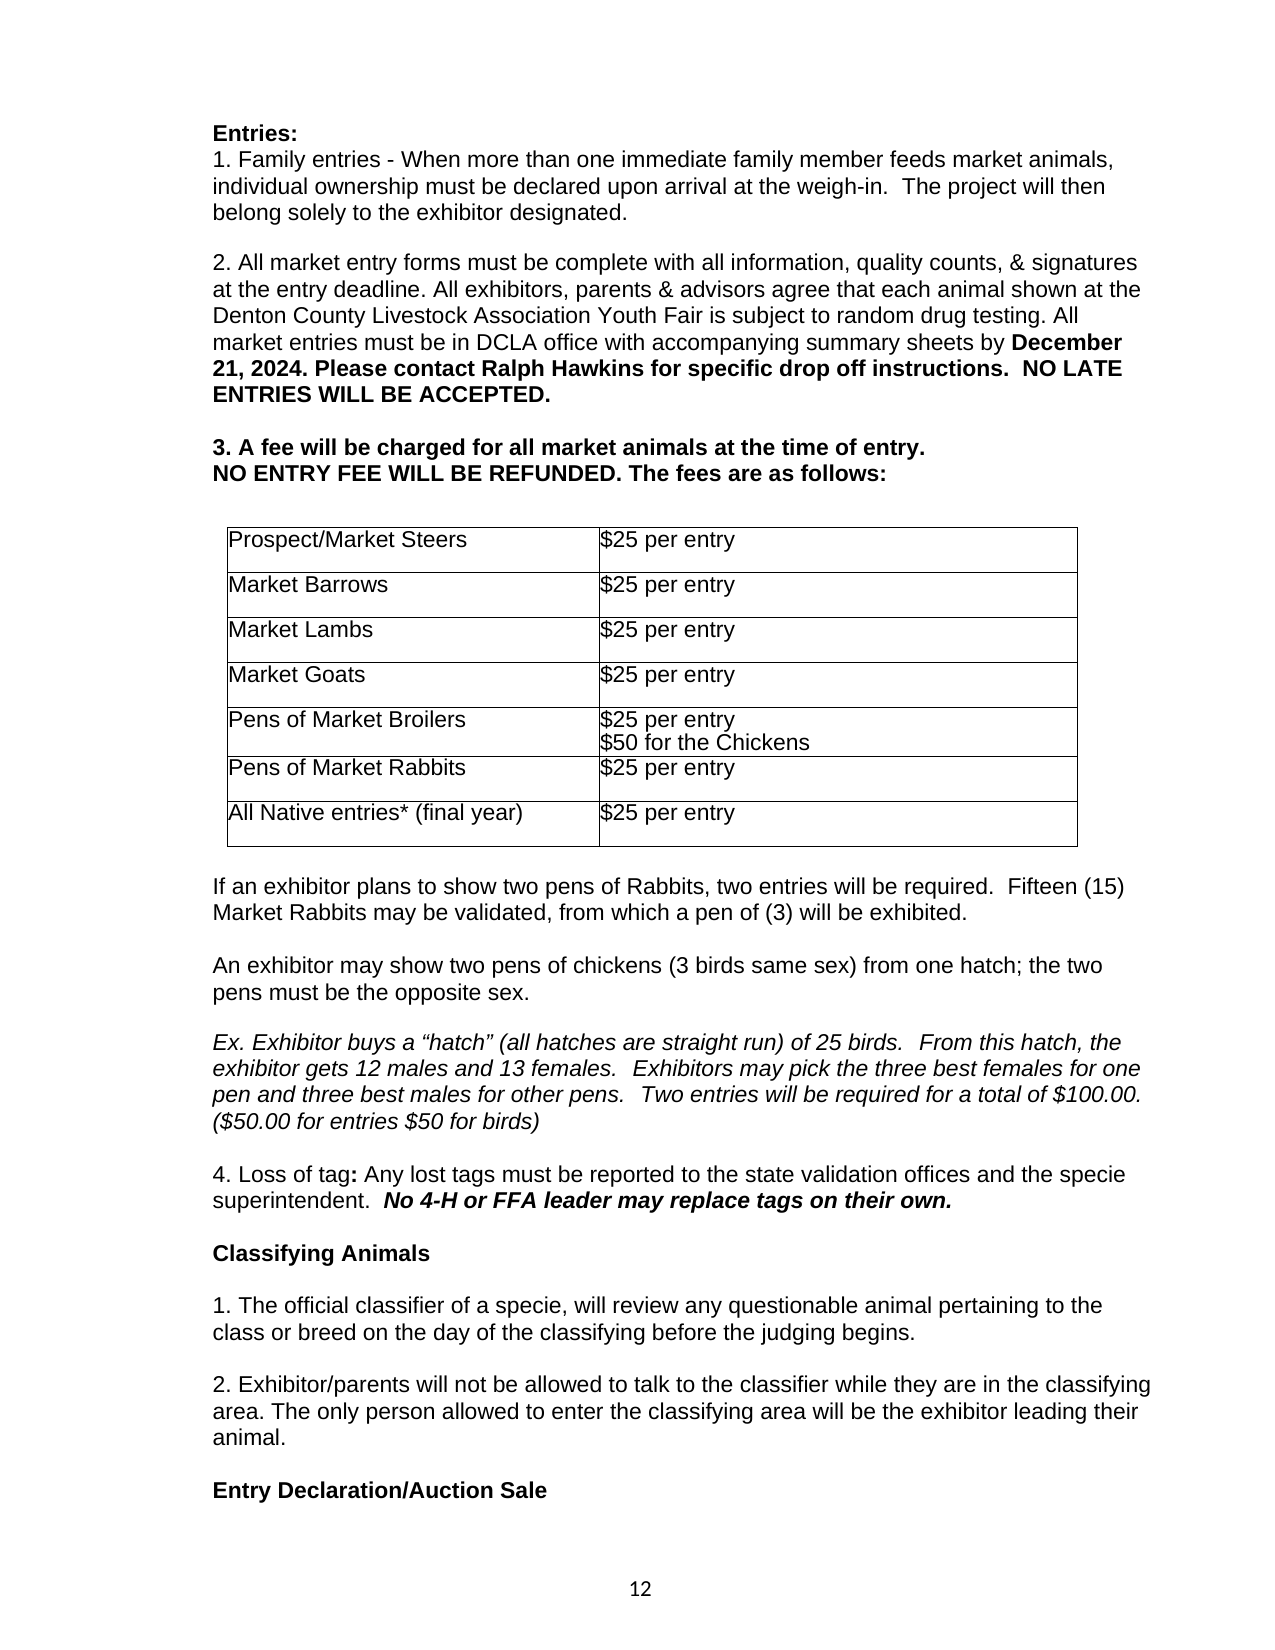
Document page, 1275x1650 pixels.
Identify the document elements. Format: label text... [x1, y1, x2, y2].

text 4. Loss of tag: Any lost tags must be reported to the state validation offices and the specie superintendent. No 4-H or FFA leader may replace tags on their own. [212, 1161, 1155, 1213]
table_header Prospect/Market Steers [228, 528, 599, 572]
text Ex. Exhibitor buys a “hatch” (all hatches are straight run) of 25 birds. From this hatch, the exhibitor gets 12 males and 13 females. Exhibitors may pick the three best females for one pen and three best males for other pens. Two entries will be required for a total of $100.00. ($50.00 for entries $50 for birds) [212, 1029, 1155, 1134]
text If an exhibitor plans to show two pens of Rabbits, two entries will be required. Fifteen (15) Market Rabbits may be validated, from which a pen of (3) will be exhibited. [212, 873, 1155, 926]
text 2. Exhibitor/parents will not be allowed to talk to the classifier while they are in the classifying area. The only person allowed to enter the classifying area will be the exhibitor leading their animal. [212, 1371, 1155, 1450]
table_cell $25 per entry [600, 663, 1077, 707]
text Classifying Animals [150, 1239, 1155, 1266]
table_cell $25 per entry [600, 618, 1077, 662]
text 1. The official classifier of a specie, will review any questionable animal pertaining to the class or breed on the day of the classifying before the judging begins. [212, 1292, 1155, 1345]
text 2. All market entry forms must be complete with all information, quality counts, & signatures at the entry deadline. All exhibitors, parents & advisors agree that each animal shown at the Denton County Livestock Association Youth Fair is subject to random drug testing. All market entries must be in DCLA office with accompanying summary sheets by December 21, 2024. Please contact Ralph Hawkins for specific drop off instructions. NO LATE ENTRIES WILL BE ACCEPTED. [212, 249, 1155, 407]
text An exhibitor may show two pens of chickens (3 birds same sex) from one hatch; the two pens must be the opposite sex. [212, 952, 1155, 1029]
text 3. A fee will be charged for all market animals at the time of entry. NO ENTRY FEE WILL BE REFUNDED. The fees are as follows: [212, 434, 1155, 487]
table_cell Pens of Market Broilers [228, 708, 599, 756]
table_cell Market Goats [228, 663, 599, 707]
table_cell Pens of Market Rabbits [228, 757, 599, 801]
text 1. Family entries - When more than one immediate family member feeds market animals, individual ownership must be declared upon arrival at the weigh-in. The project will then belong solely to the exhibitor designated. [212, 146, 1155, 249]
table_cell $25 per entry $50 for the Chickens [600, 708, 1077, 756]
table_cell All Native entries* (final year) [228, 802, 599, 846]
text Entries: [150, 120, 1155, 146]
table_cell Market Barrows [228, 573, 599, 617]
table_header $25 per entry [600, 528, 1077, 572]
table_cell $25 per entry [600, 757, 1077, 801]
table_cell $25 per entry [600, 802, 1077, 846]
table_cell $25 per entry [600, 573, 1077, 617]
text Entry Declaration/Auction Sale [212, 1477, 1155, 1503]
table_cell Market Lambs [228, 618, 599, 662]
